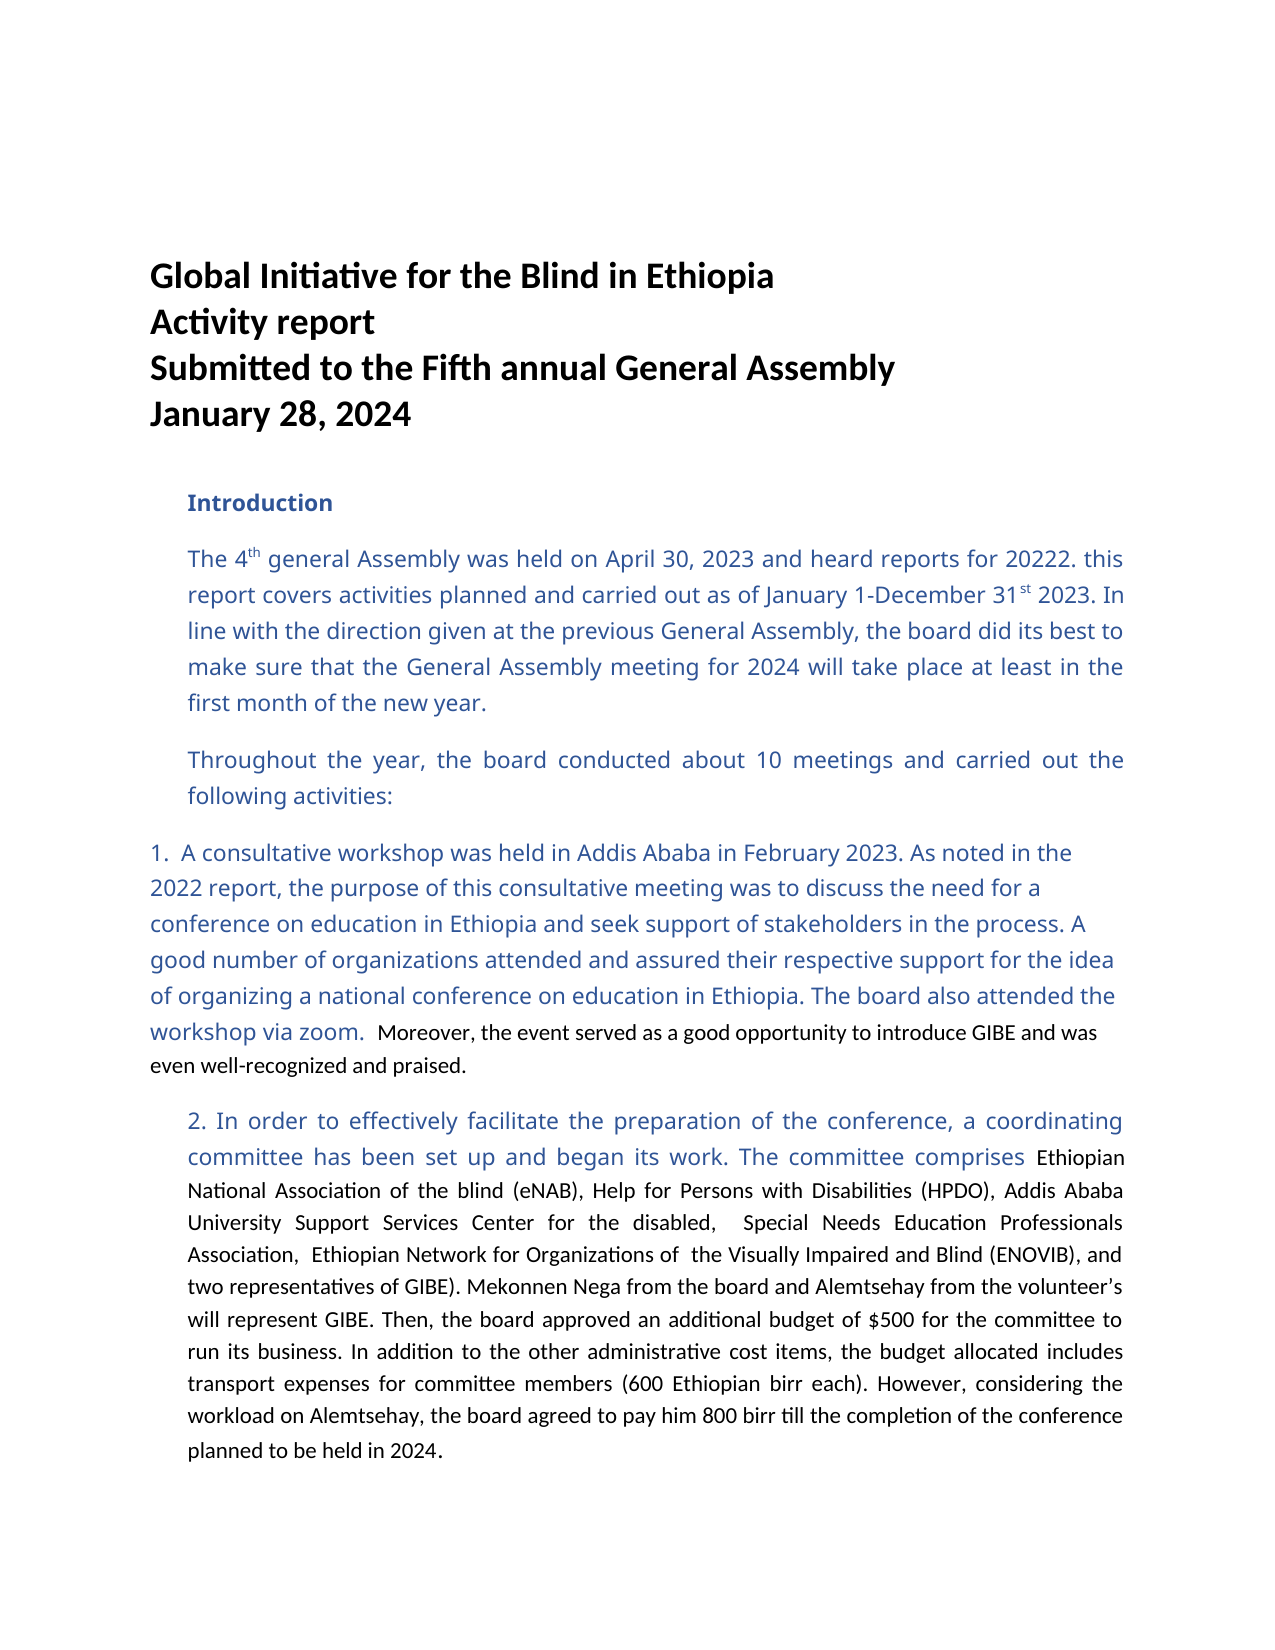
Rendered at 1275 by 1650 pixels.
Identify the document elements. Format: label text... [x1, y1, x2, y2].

text 1. A consultative workshop was held in Addis Ababa in February 2023. As noted in the 2022 report, the purpose of this consultative meeting was to discuss the need for a conference on education in Ethiopia and seek support of stakeholders in the process. A good number of organizations attended and assured their respective support for the idea of organizing a national conference on education in Ethiopia. The board also attended the workshop via zoom. Moreover, the event served as a good opportunity to introduce GIBE and was even well-recognized and praised. [150, 836, 1125, 1079]
text Introduction [187, 486, 1125, 518]
text The 4th general Assembly was held on April 30, 2023 and heard reports for 20222. this report covers activities planned and carried out as of January 1-December 31st 2023. In line with the direction given at the previous General Assembly, the board did its best to make sure that the General Assembly meeting for 2024 will take place at least in the first month of the new year. [187, 543, 1125, 718]
text Global Initiative for the Blind in Ethiopia [150, 252, 1125, 298]
text Submitted to the Fifth annual General Assembly [150, 344, 1125, 389]
text Throughout the year, the board conducted about 10 meetings and carried out the following activities: [187, 744, 1125, 811]
text January 28, 2024 [150, 389, 1125, 435]
text 2. In order to effectively facilitate the preparation of the conference, a coordinating committee has been set up and began its work. The committee comprises Ethiopian National Association of the blind (eNAB), Help for Persons with Disabilities (HPDO), Addis Ababa University Support Services Center for the disabled, Special Needs Education Professionals Association, Ethiopian Network for Organizations of the Visually Impaired and Blind (ENOVIB), and two representatives of GIBE). Mekonnen Nega from the board and Alemtsehay from the volunteer’s will represent GIBE. Then, the board approved an additional budget of $500 for the committee to run its business. In addition to the other administrative cost items, the budget allocated includes transport expenses for committee members (600 Ethiopian birr each). However, considering the workload on Alemtsehay, the board agreed to pay him 800 birr till the completion of the conference planned to be held in 2024. [187, 1104, 1125, 1464]
text Activity report [150, 298, 1125, 344]
